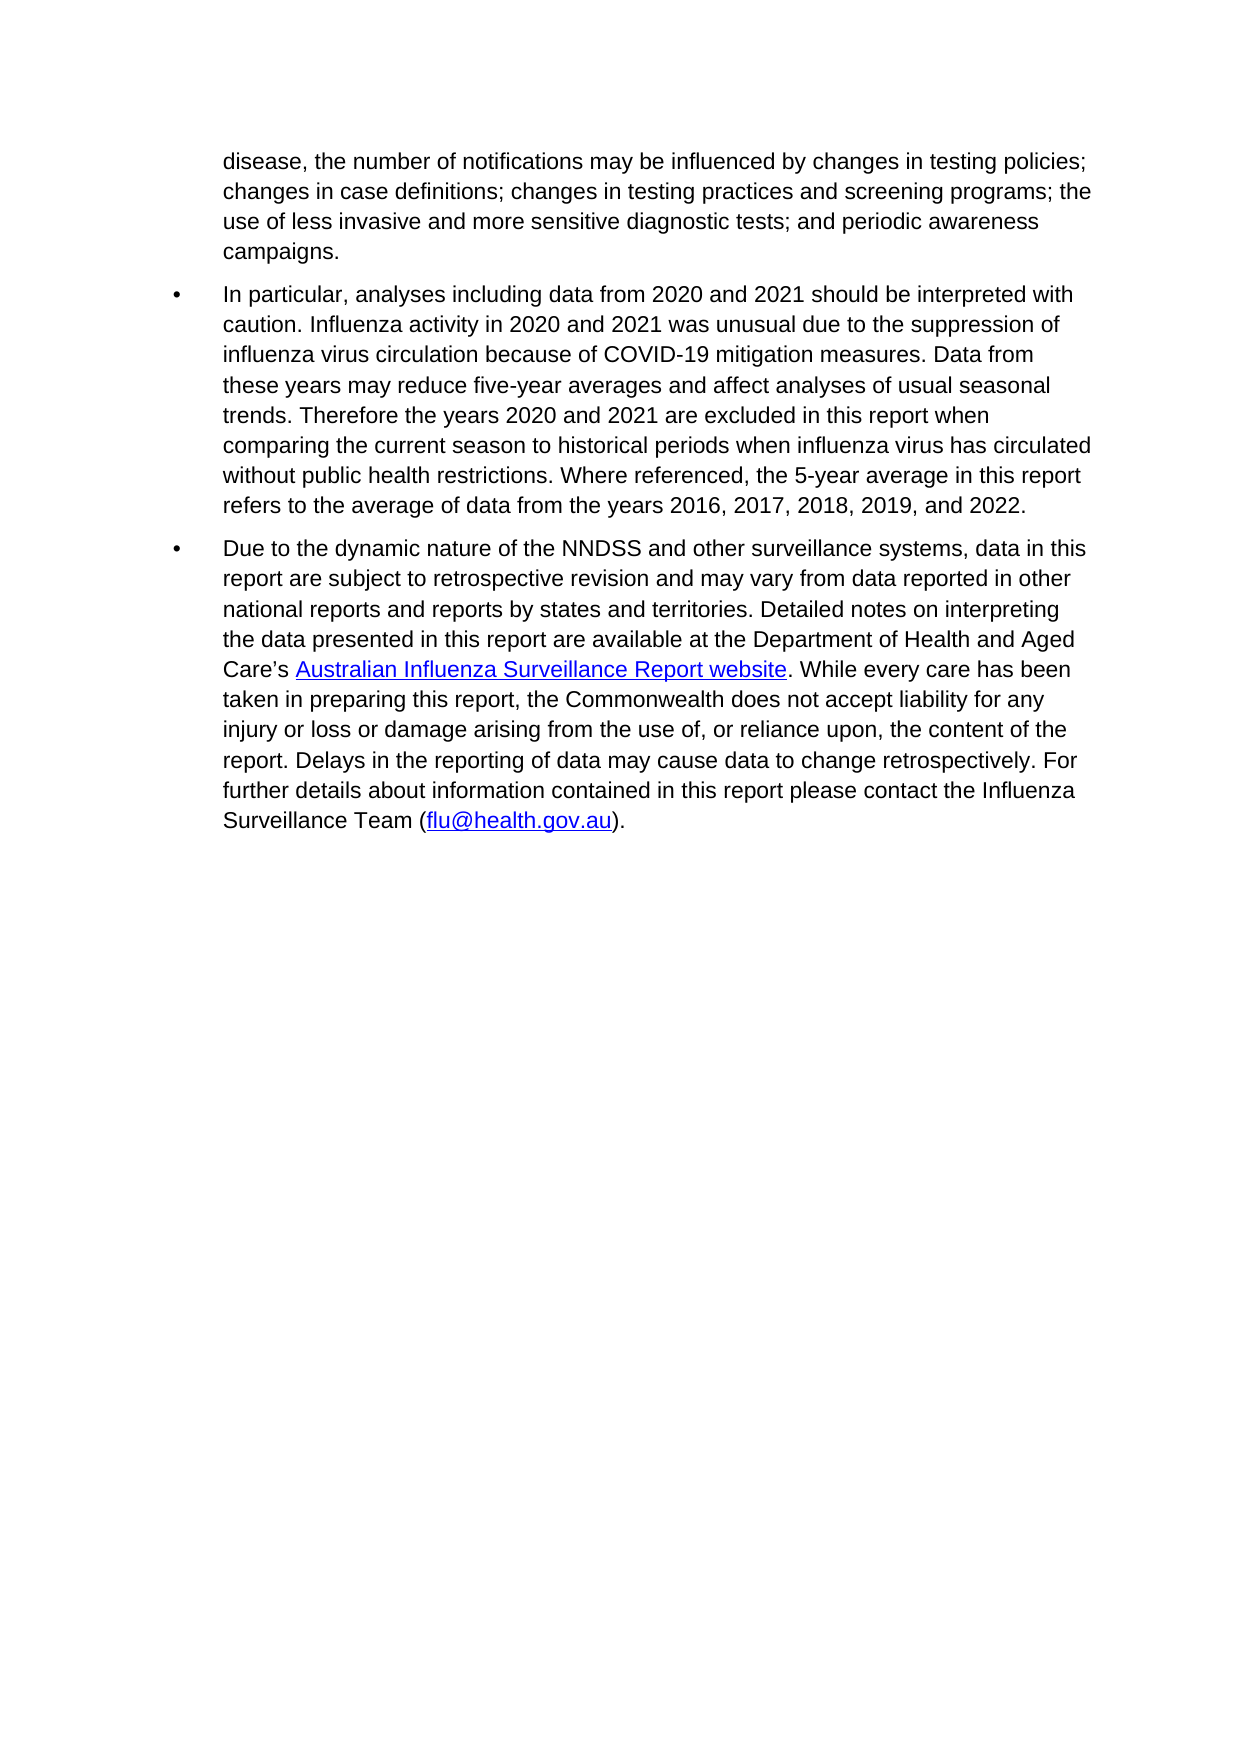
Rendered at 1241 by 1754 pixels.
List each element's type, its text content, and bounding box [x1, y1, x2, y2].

list In particular, analyses including data from 2020 and 2021 should be interpreted with caution. Influenza activity in 2020 and 2021 was unusual due to the suppression of influenza virus circulation because of COVID-19 mitigation measures. Data from these years may reduce five-year averages and affect analyses of usual seasonal trends. Therefore the years 2020 and 2021 are excluded in this report when comparing the current season to historical periods when influenza virus has circulated without public health restrictions. Where referenced, the 5-year average in this report refers to the average of data from the years 2016, 2017, 2018, 2019, and 2022. [173, 281, 1092, 519]
list Due to the dynamic nature of the NNDSS and other surveillance systems, data in this report are subject to retrospective revision and may vary from data reported in other national reports and reports by states and territories. Detailed notes on interpreting the data presented in this report are available at the Department of Health and Aged Care’s Australian Influenza Surveillance Report website. While every care has been taken in preparing this report, the Commonwealth does not accept liability for any injury or loss or damage arising from the use of, or reliance upon, the content of the report. Delays in the reporting of data may cause data to change retrospectively. For further details about information contained in this report please contact the Influenza Surveillance Team (flu@health.gov.au). [173, 535, 1092, 833]
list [173, 148, 1092, 265]
